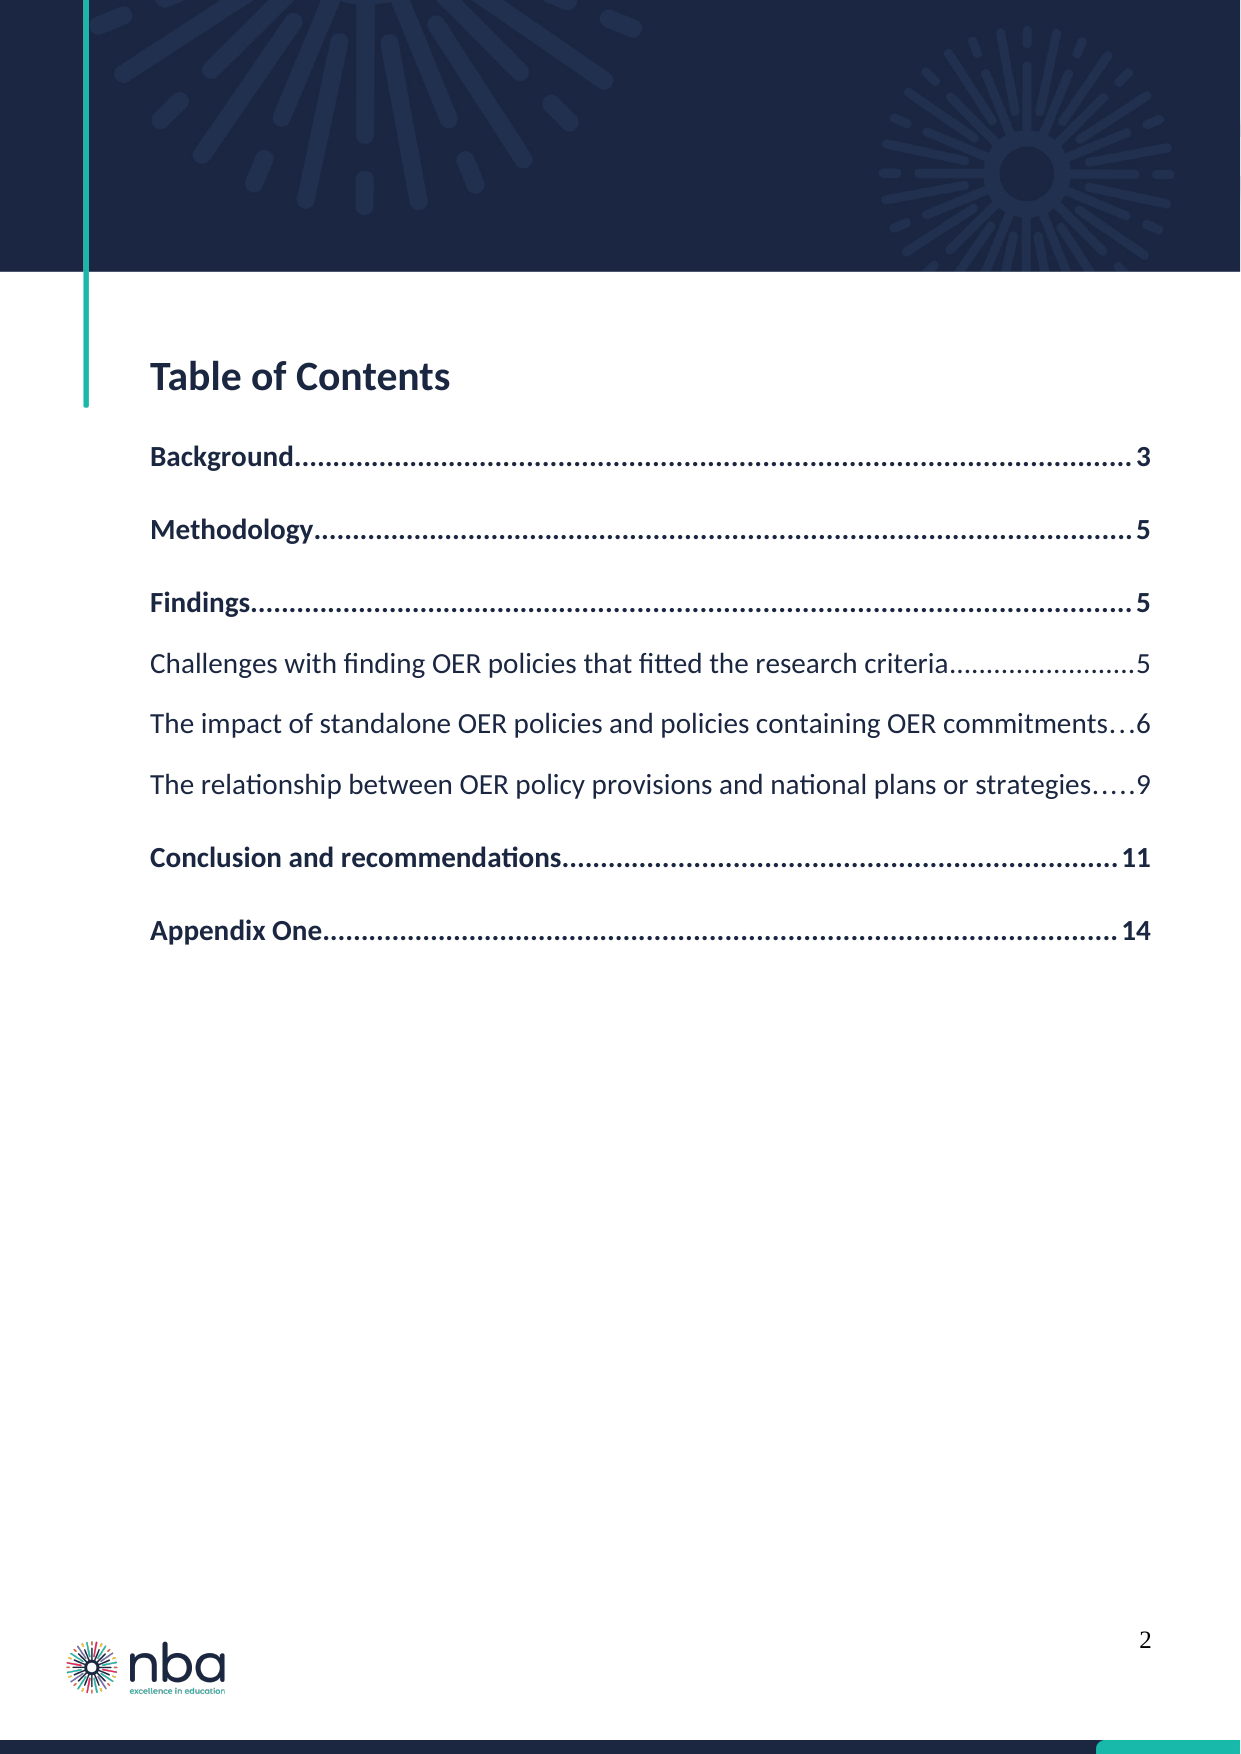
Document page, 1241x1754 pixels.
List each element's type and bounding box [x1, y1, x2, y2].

picture [0, 1740, 1241, 1754]
picture [66, 1641, 225, 1694]
picture [0, 0, 83, 272]
picture [84, 0, 1241, 407]
